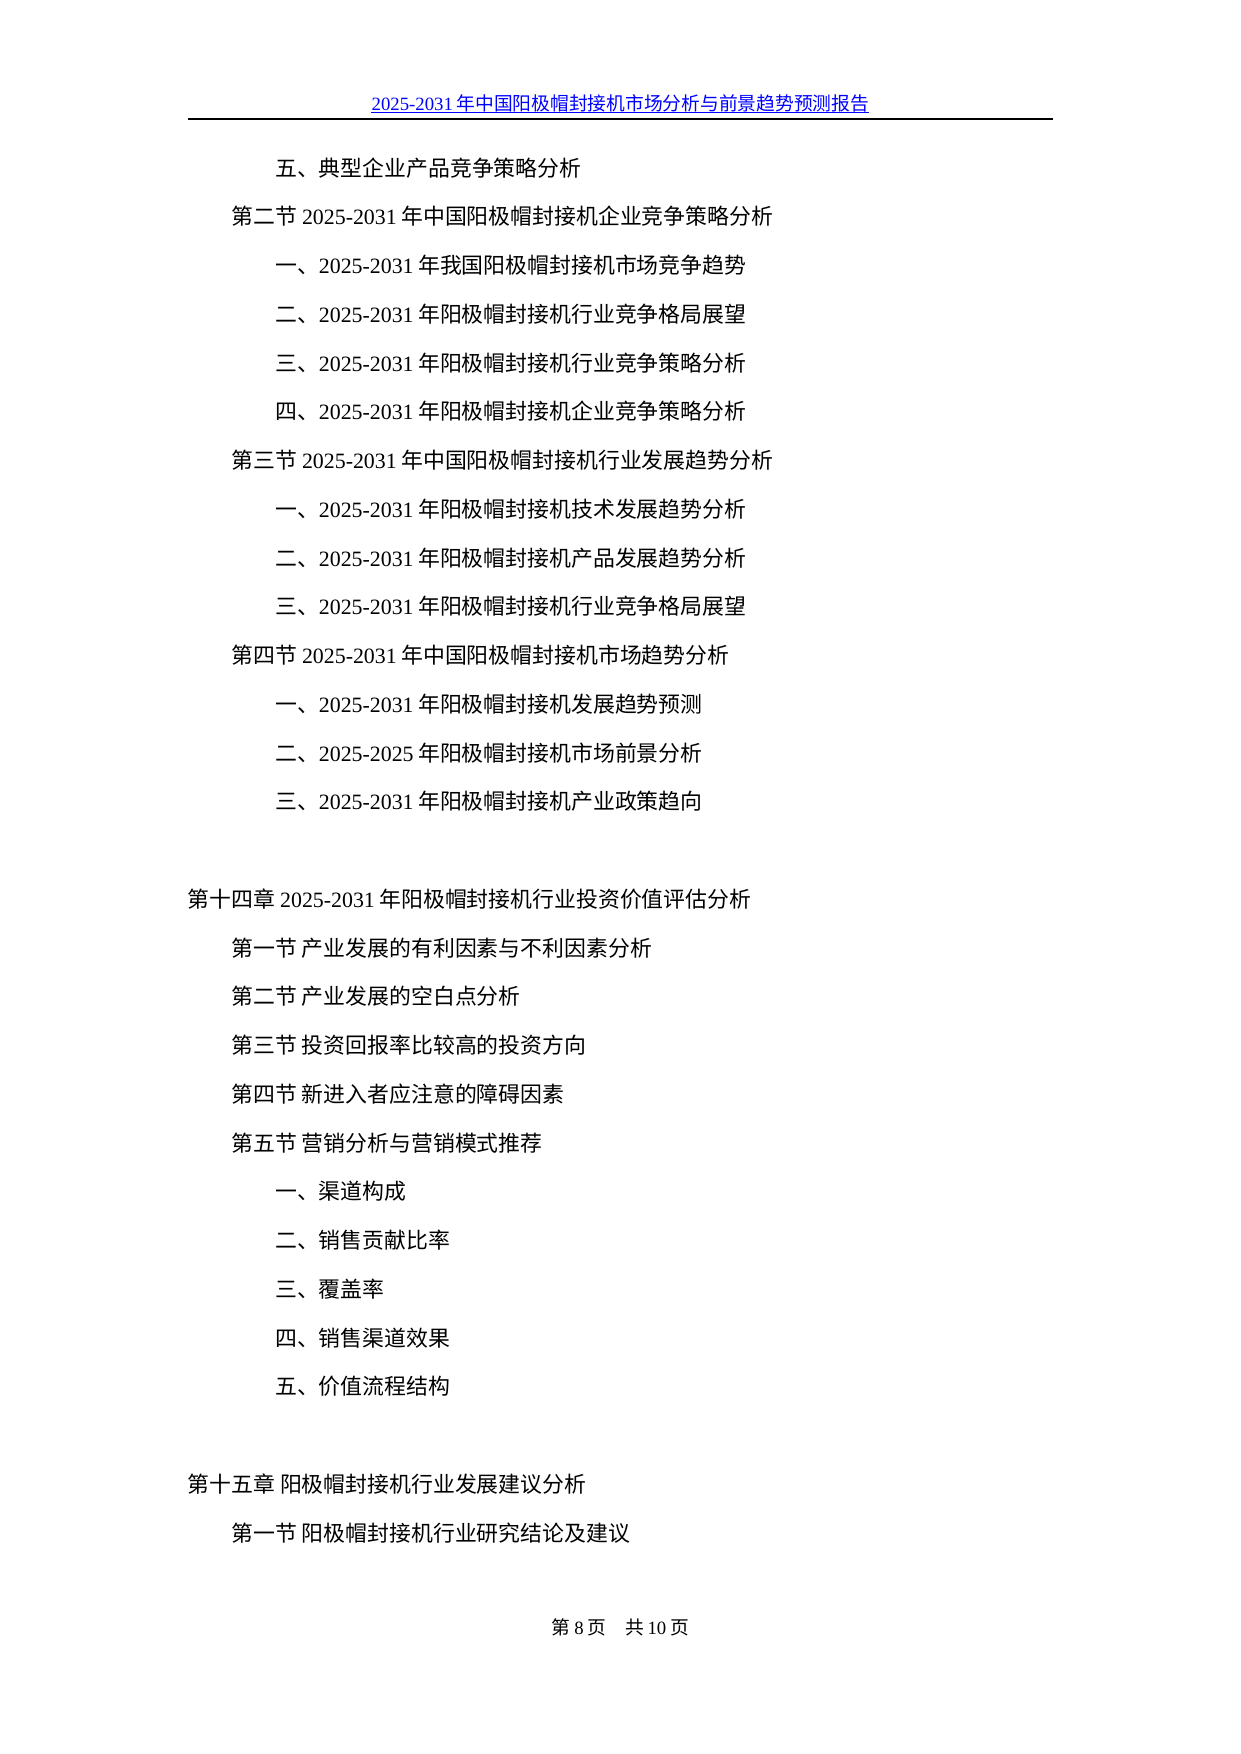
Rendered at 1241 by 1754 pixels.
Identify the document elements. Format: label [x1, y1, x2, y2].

text [187, 150, 1053, 1548]
